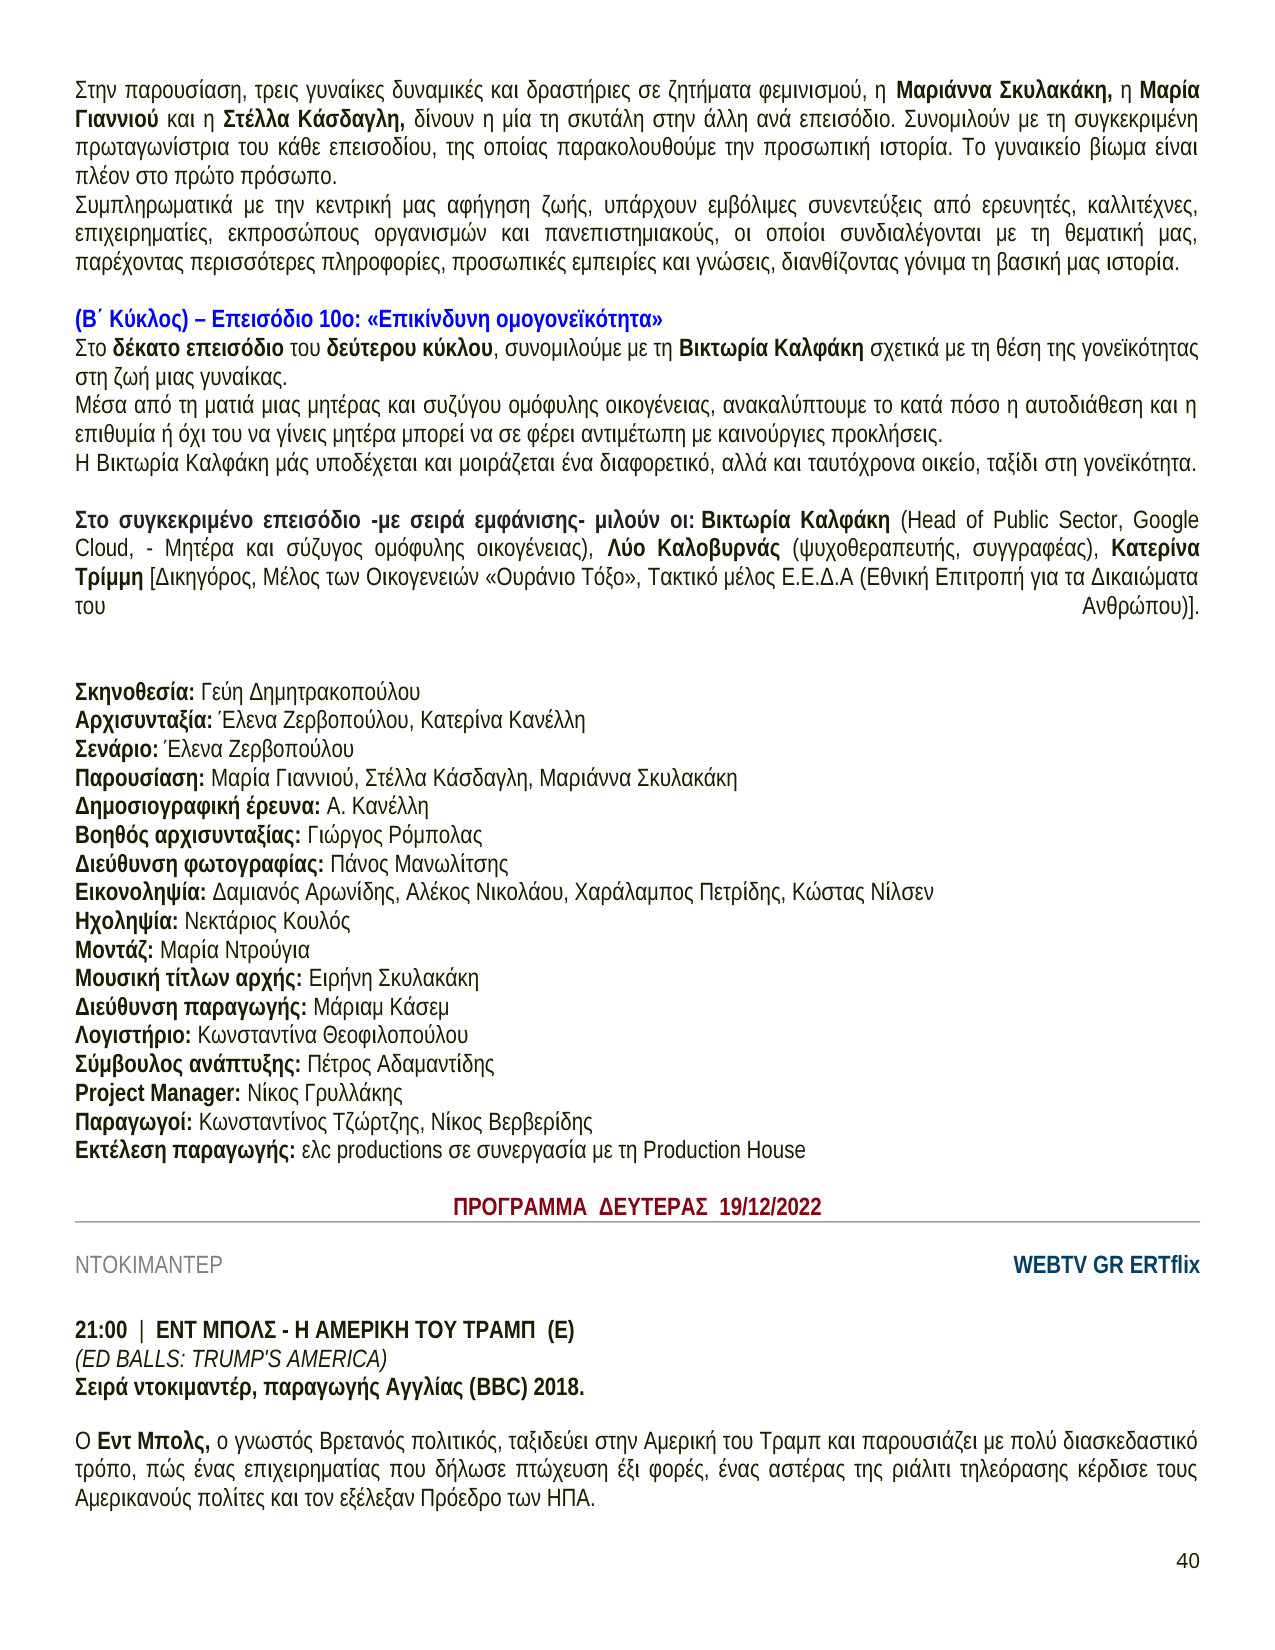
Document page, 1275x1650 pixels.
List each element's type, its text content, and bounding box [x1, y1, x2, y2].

text Στην παρουσίαση, τρεις γυναίκες δυναμικές και δραστήριες σε ζητήματα φεμινισμού, η Μαριάννα Σκυλακάκη, η Μαρία Γιαννιού και η Στέλλα Κάσδαγλη, δίνουν η μία τη σκυτάλη στην άλλη ανά επεισόδιο. Συνομιλούν με τη συγκεκριμένη πρωταγωνίστρια του κάθε επεισοδίου, της οποίας παρακολουθούμε την προσωπική ιστορία. Το γυναικείο βίωμα είναι πλέον στο πρώτο πρόσωπο. [75, 75, 1200, 189]
text ΠΡΟΓΡΑΜΜΑ ΔΕΥΤΕΡΑΣ 19/12/2022 [75, 1192, 1200, 1221]
text Μέσα από τη ματιά μιας μητέρας και συζύγου ομόφυλης οικογένειας, ανακαλύπτουμε το κατά πόσο η αυτοδιάθεση και η επιθυμία ή όχι του να γίνεις μητέρα μπορεί να σε φέρει αντιμέτωπη με καινούργιες προκλήσεις. [75, 390, 1200, 447]
table_header WEBTV GR ERTflix [638, 1250, 1200, 1278]
text Η Βικτωρία Καλφάκη μάς υποδέχεται και μοιράζεται ένα διαφορετικό, αλλά και ταυτόχρονα οικείο, ταξίδι στη γονεϊκότητα. Στο συγκεκριμένο επεισόδιο -με σειρά εμφάνισης- μιλούν οι: Βικτωρία Καλφάκη (Head of Public Sector, Google Cloud, - Μητέρα και σύζυγος ομόφυλης οικογένειας), Λύο Καλοβυρνάς (ψυχοθεραπευτής, συγγραφέας), Κατερίνα Τρίμμη [Δικηγόρος, Μέλος των Οικογενειών «Ουράνιο Τόξο», Τακτικό μέλος Ε.Ε.Δ.Α (Εθνική Επιτροπή για τα Δικαιώματα του Ανθρώπου)]. [75, 447, 1200, 677]
subtitle (Β΄ Κύκλος) – Eπεισόδιο 10ο: «Επικίνδυνη ομογονεϊκότητα» [75, 304, 1200, 333]
text Συμπληρωματικά με την κεντρική μας αφήγηση ζωής, υπάρχουν εμβόλιμες συνεντεύξεις από ερευνητές, καλλιτέχνες, επιχειρηματίες, εκπροσώπους οργανισμών και πανεπιστημιακούς, οι οποίοι συνδιαλέγονται με τη θεματική μας, παρέχοντας περισσότερες πληροφορίες, προσωπικές εμπειρίες και γνώσεις, διανθίζοντας γόνιμα τη βασική μας ιστορία. [75, 189, 1200, 276]
text Σκηνοθεσία: Γεύη Δημητρακοπούλου Αρχισυνταξία: Έλενα Ζερβοπούλου, Κατερίνα Κανέλλη Σενάριο: Έλενα Ζερβοπούλου Παρουσίαση: Μαρία Γιαννιού, Στέλλα Κάσδαγλη, Μαριάννα Σκυλακάκη Δημοσιογραφική έρευνα: Α. Κανέλλη Βοηθός αρχισυνταξίας: Γιώργος Ρόμπολας Διεύθυνση φωτογραφίας: Πάνος Μανωλίτσης Εικονοληψία: Δαμιανός Αρωνίδης, Αλέκος Νικολάου, Χαράλαμπος Πετρίδης, Κώστας Νίλσεν Ηχοληψία: Νεκτάριος Κουλός Μοντάζ: Μαρία Ντρούγια Μουσική τίτλων αρχής: Ειρήνη Σκυλακάκη Διεύθυνση παραγωγής: Μάριαμ Κάσεμ Λογιστήριο: Κωνσταντίνα Θεοφιλοπούλου Σύμβουλος ανάπτυξης: Πέτρος Αδαμαντίδης Project Manager: Νίκος Γρυλλάκης Παραγωγοί: Κωνσταντίνος Τζώρτζης, Νίκος Βερβερίδης Εκτέλεση παραγωγής: ελc productions σε συνεργασία με τη Production House [75, 677, 1200, 1164]
table_header ΝΤΟΚΙΜΑΝΤΕΡ [75, 1250, 637, 1278]
text Στο δέκατο επεισόδιο του δεύτερου κύκλου, συνομιλούμε με τη Βικτωρία Καλφάκη σχετικά με τη θέση της γονεϊκότητας στη ζωή μιας γυναίκας. [75, 333, 1200, 390]
text Ο Εντ Μπολς, ο γνωστός Βρετανός πολιτικός, ταξιδεύει στην Αμερική του Τραμπ και παρουσιάζει με πολύ διασκεδαστικό τρόπο, πώς ένας επιχειρηματίας που δήλωσε πτώχευση έξι φορές, ένας αστέρας της ριάλιτι τηλεόρασης κέρδισε τους Αμερικανούς πολίτες και τον εξέλεξαν Πρόεδρο των ΗΠΑ. [75, 1426, 1200, 1512]
text 21:00 | ΕΝΤ ΜΠΟΛΣ - Η ΑΜΕΡΙΚΗ ΤΟΥ ΤΡΑΜΠ (E) (ED BALLS: TRUMP'S AMERICA) Σειρά ντοκιμαντέρ, παραγωγής Αγγλίας (BBC) 2018. [75, 1278, 1200, 1401]
